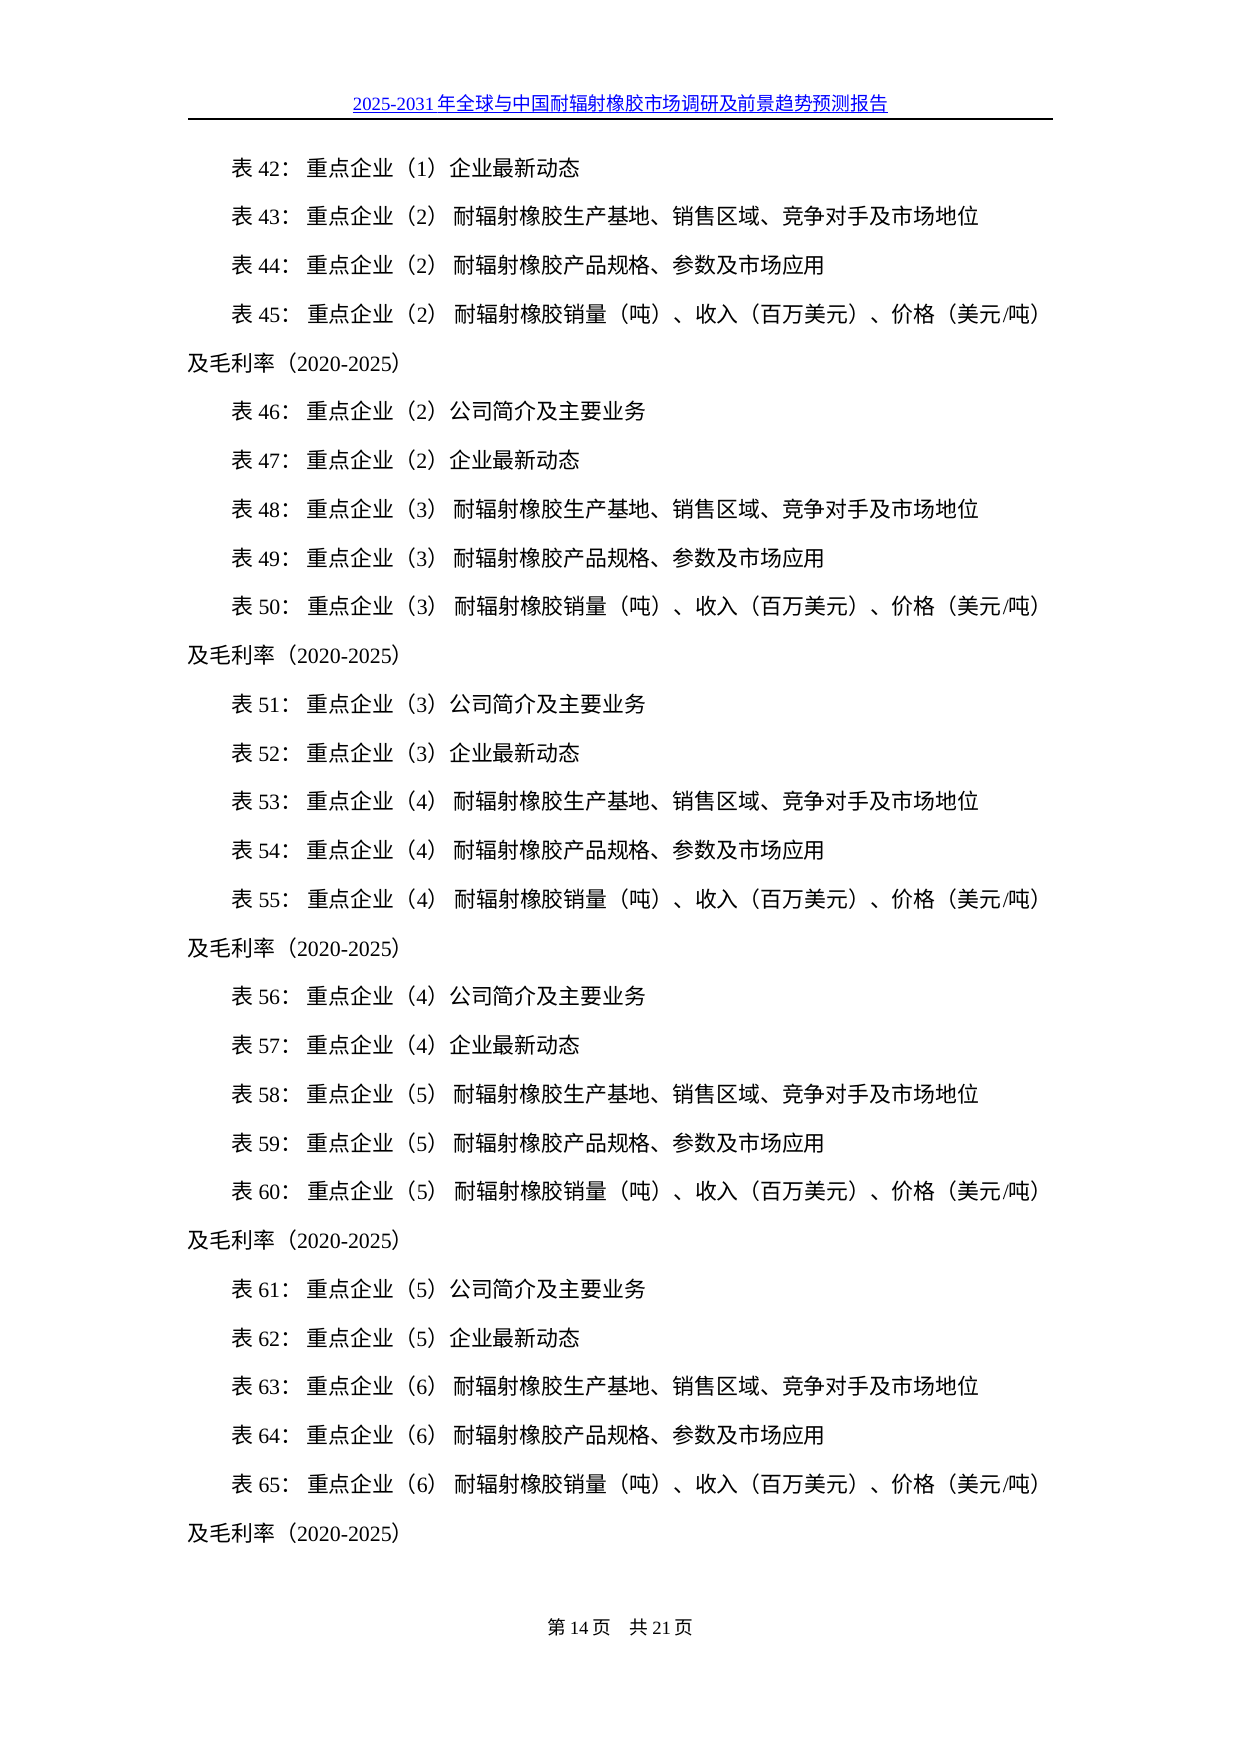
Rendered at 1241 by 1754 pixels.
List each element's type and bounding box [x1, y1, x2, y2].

text [187, 150, 1053, 1548]
